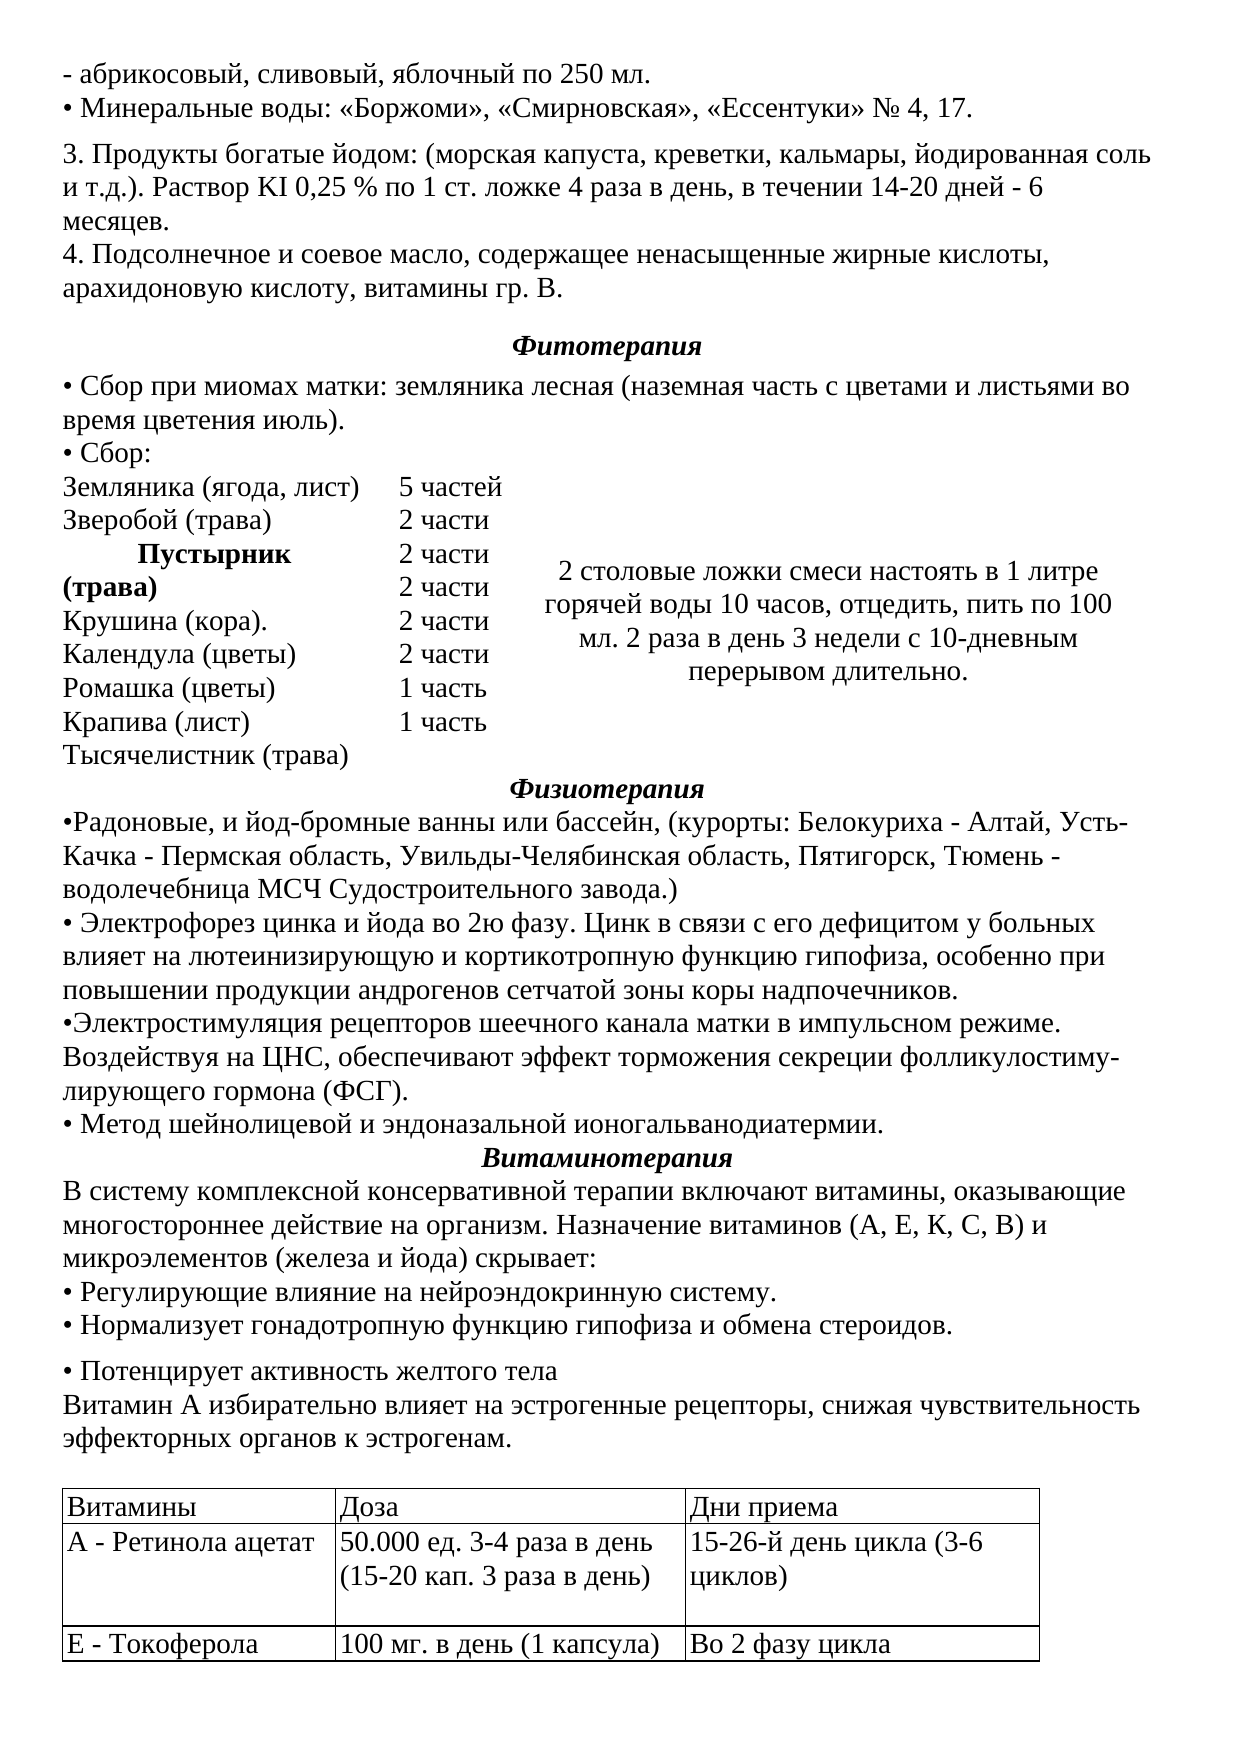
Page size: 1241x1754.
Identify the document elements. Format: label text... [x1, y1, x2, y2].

table_header Земляника (ягода, лист) Зверобой (трава) Пустырник (трава) Крушина (кора). Календула (цветы) Ромашка (цветы) Крапива (лист) Тысячелистник (трава) [51, 469, 387, 771]
text • Нормализует гонадотропную функцию гипофиза и обмена стероидов. [62, 1307, 1152, 1341]
text • Регулирующие влияние на нейроэндокринную систему. [62, 1274, 1152, 1307]
table_header 2 столовые ложки смеси настоять в 1 литре горячей воды 10 часов, отцедить, пить по 100 мл. 2 раза в день 3 недели с 10-дневным перерывом длительно. [520, 469, 1136, 771]
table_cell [336, 1627, 685, 1660]
table_cell А - Ретинола ацетат [63, 1524, 335, 1625]
text • Минеральные воды: «Боржоми», «Смирновская», «Ессентуки» № 4, 17. [62, 90, 1152, 123]
text • Сбор при миомах матки: земляника лесная (наземная часть с цветами и листьями во время цветения июль). [62, 368, 1152, 435]
table_cell Во 2 фазу цикла [686, 1627, 1039, 1660]
table_cell 50.000 ед. 3-4 раза в день (15-20 кап. 3 раза в день) [336, 1524, 685, 1625]
table_header Дни приема [686, 1489, 1039, 1523]
text • Метод шейнолицевой и эндоназальной ионогальванодиатермии. [62, 1106, 1152, 1140]
table_header Витамины [63, 1489, 335, 1523]
text • Электрофорез цинка и йода во 2ю фазу. Цинк в связи с его дефицитом у больных влияет на лютеинизирующую и кортикотропную функцию гипофиза, особенно при повышении продукции андрогенов сетчатой зоны коры надпочечников. [62, 905, 1152, 1006]
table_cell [63, 1627, 335, 1660]
text •Электростимуляция рецепторов шеечного канала матки в импульсном режиме. Воздействуя на ЦНС, обеспечивают эффект торможения секреции фолликулостиму-лирующего гормона (ФСГ). [62, 1006, 1152, 1106]
text Витамин А избирательно влияет на эстрогенные рецепторы, снижая чувствительность эффекторных органов к эстрогенам. [62, 1387, 1152, 1454]
text • Потенцирует активность желтого тела [62, 1353, 1152, 1387]
text Физиотерапия [62, 771, 1152, 804]
table_cell 15-26-й день цикла (3-6 циклов) [686, 1524, 1039, 1625]
table_header Доза [336, 1489, 685, 1523]
text - абрикосовый, сливовый, яблочный по 250 мл. [62, 56, 1152, 90]
text 4. Подсолнечное и соевое масло, содержащее ненасыщенные жирные кислоты, арахидоновую кислоту, витамины гр. В. [62, 236, 1152, 303]
text В систему комплексной консервативной терапии включают витамины, оказывающие многостороннее действие на организм. Назначение витаминов (А, Е, К, С, В) и микроэлементов (железа и йода) скрывает: [62, 1173, 1152, 1274]
subtitle Фитотерапия [62, 328, 1152, 362]
text Витаминотерапия [62, 1140, 1152, 1173]
text • Сбор: [62, 435, 1152, 469]
text 3. Продукты богатые йодом: (морская капуста, креветки, кальмары, йодированная соль и т.д.). Раствор KI 0,25 % по 1 ст. ложке 4 раза в день, в течении 14-20 дней - 6 месяцев. [62, 136, 1152, 236]
text •Радоновые, и йод-бромные ванны или бассейн, (курорты: Белокуриха - Алтай, Усть-Качка - Пермская область, Увильды-Челябинская область, Пятигорск, Тюмень - водолечебница МСЧ Судостроительного завода.) [62, 804, 1152, 905]
table_header 5 частей 2 части 2 части 2 части 2 части 2 части 1 часть 1 часть [387, 469, 520, 771]
